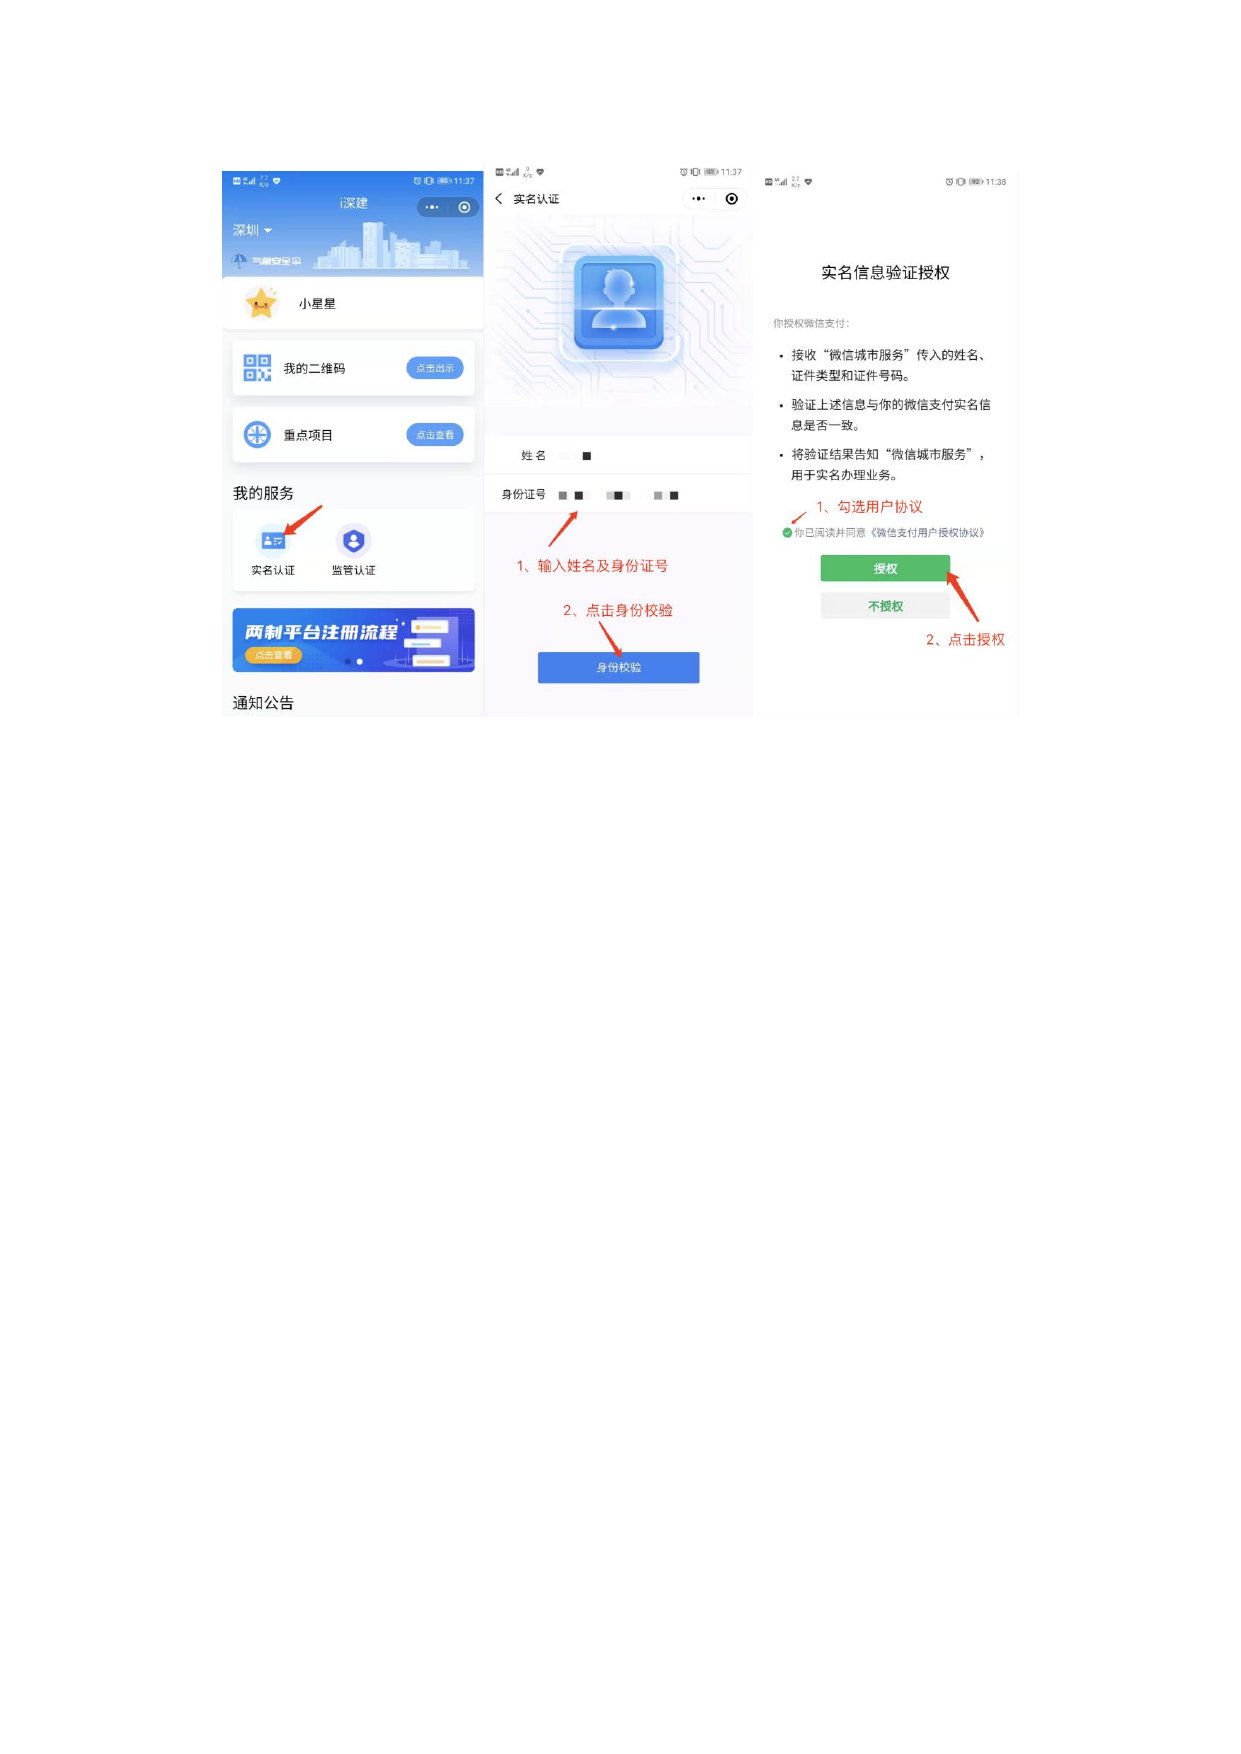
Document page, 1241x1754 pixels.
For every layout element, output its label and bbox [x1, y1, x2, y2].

picture [222, 162, 1019, 717]
